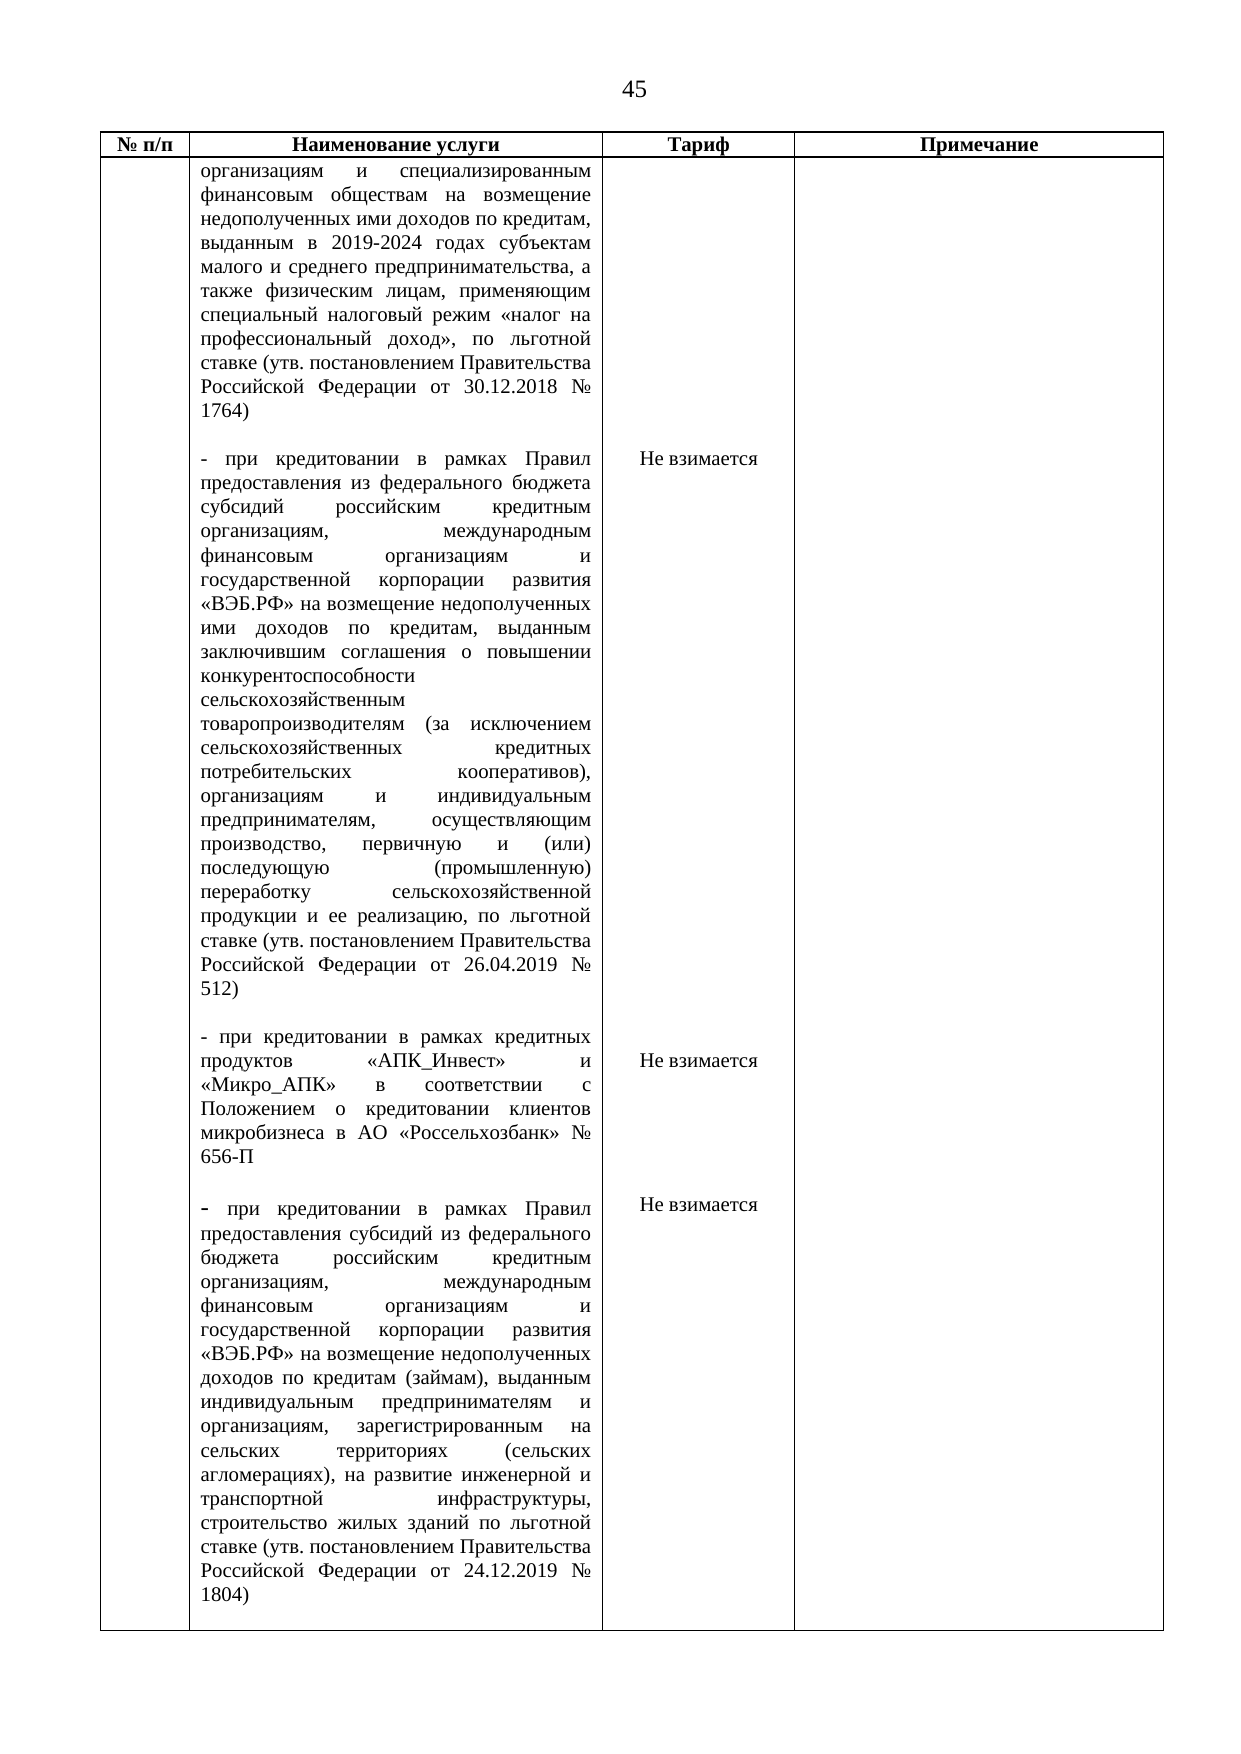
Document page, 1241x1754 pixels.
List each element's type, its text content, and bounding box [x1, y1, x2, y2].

table_header Примечание [795, 133, 1163, 156]
table_header Наименование услуги [190, 133, 602, 156]
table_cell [190, 158, 602, 1630]
table_cell [101, 158, 189, 1630]
table_header Тариф [603, 133, 794, 156]
table_header № п/п [101, 133, 189, 156]
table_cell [603, 158, 794, 1630]
